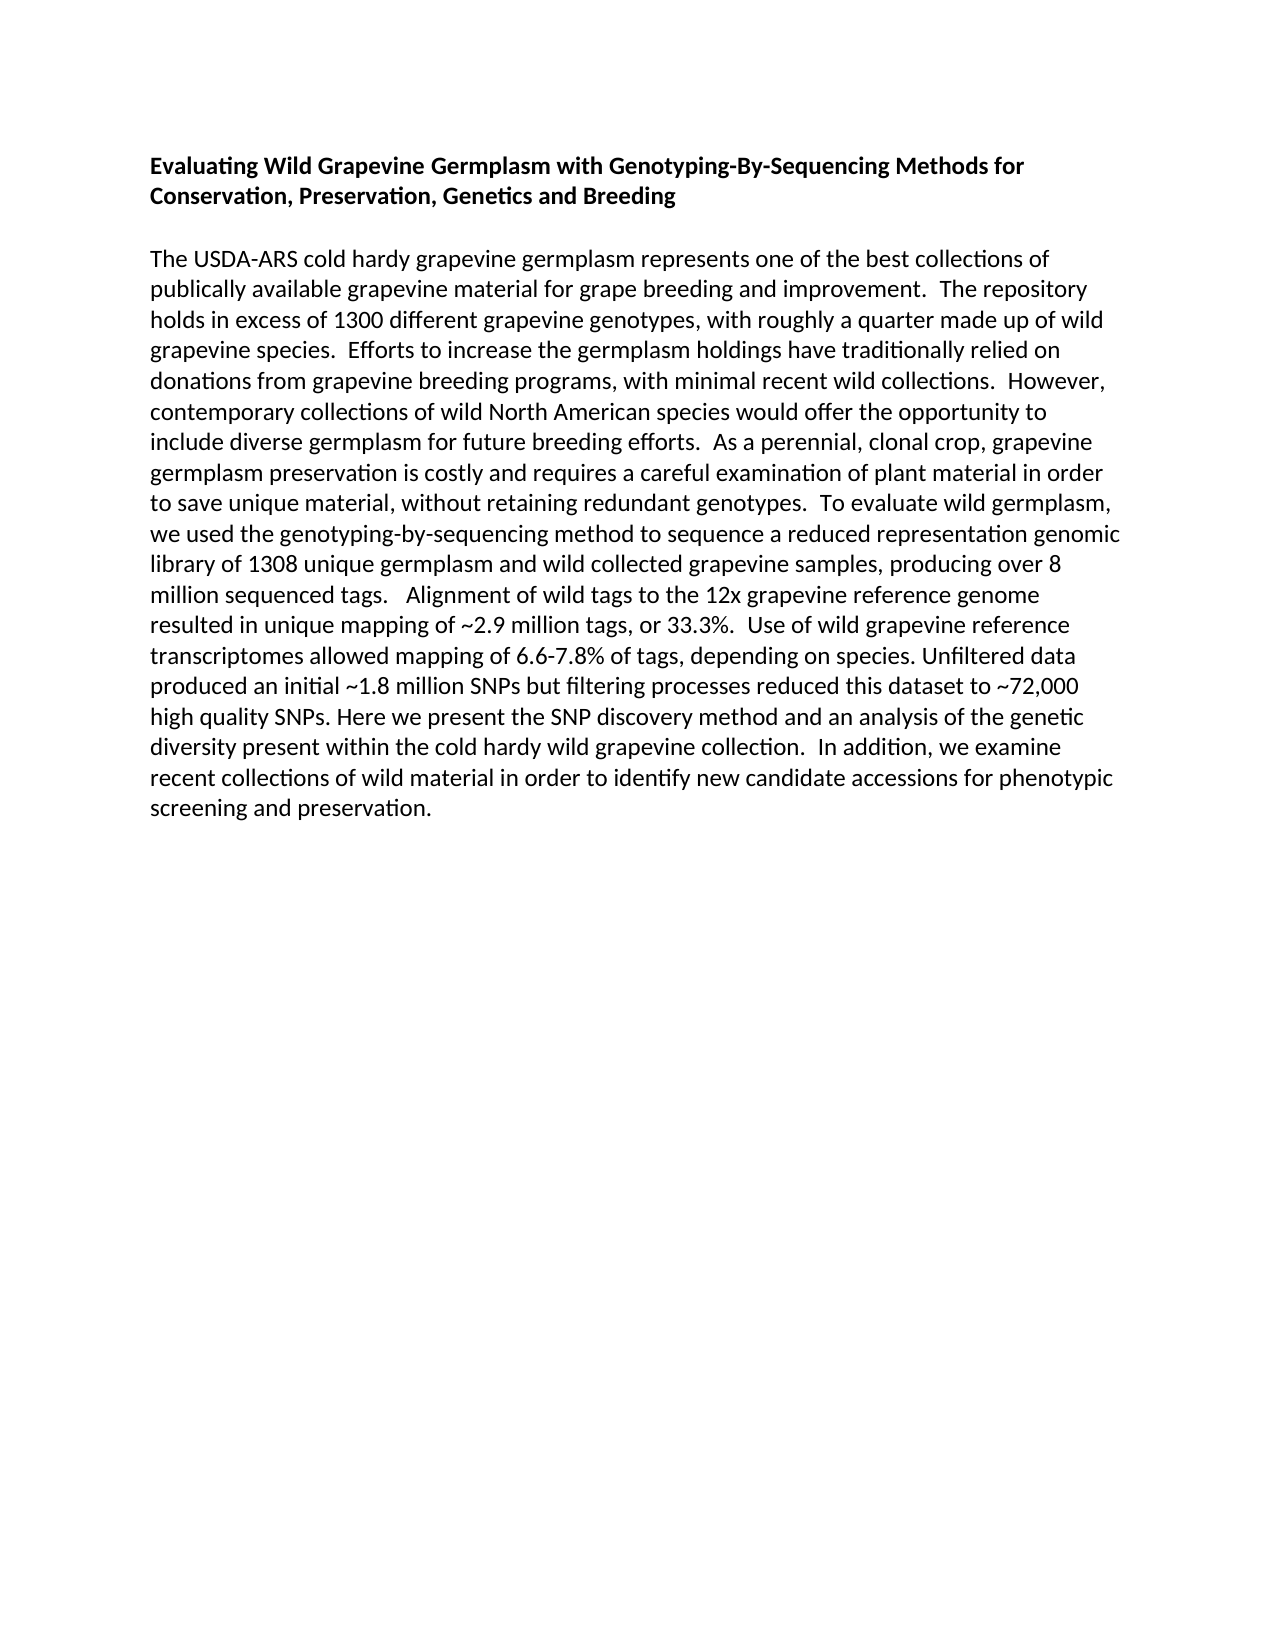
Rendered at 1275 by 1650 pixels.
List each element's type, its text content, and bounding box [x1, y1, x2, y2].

text The USDA-ARS cold hardy grapevine germplasm represents one of the best collections of publically available grapevine material for grape breeding and improvement. The repository holds in excess of 1300 different grapevine genotypes, with roughly a quarter made up of wild grapevine species. Efforts to increase the germplasm holdings have traditionally relied on donations from grapevine breeding programs, with minimal recent wild collections. However, contemporary collections of wild North American species would offer the opportunity to include diverse germplasm for future breeding efforts. As a perennial, clonal crop, grapevine germplasm preservation is costly and requires a careful examination of plant material in order to save unique material, without retaining redundant genotypes. To evaluate wild germplasm, we used the genotyping-by-sequencing method to sequence a reduced representation genomic library of 1308 unique germplasm and wild collected grapevine samples, producing over 8 million sequenced tags. Alignment of wild tags to the 12x grapevine reference genome resulted in unique mapping of ~2.9 million tags, or 33.3%. Use of wild grapevine reference transcriptomes allowed mapping of 6.6-7.8% of tags, depending on species. Unfiltered data produced an initial ~1.8 million SNPs but filtering processes reduced this dataset to ~72,000 high quality SNPs. Here we present the SNP discovery method and an analysis of the genetic diversity present within the cold hardy wild grapevine collection. In addition, we examine recent collections of wild material in order to identify new candidate accessions for phenotypic screening and preservation. [150, 243, 1125, 823]
text Evaluating Wild Grapevine Germplasm with Genotyping-By-Sequencing Methods for Conservation, Preservation, Genetics and Breeding [150, 150, 1125, 211]
